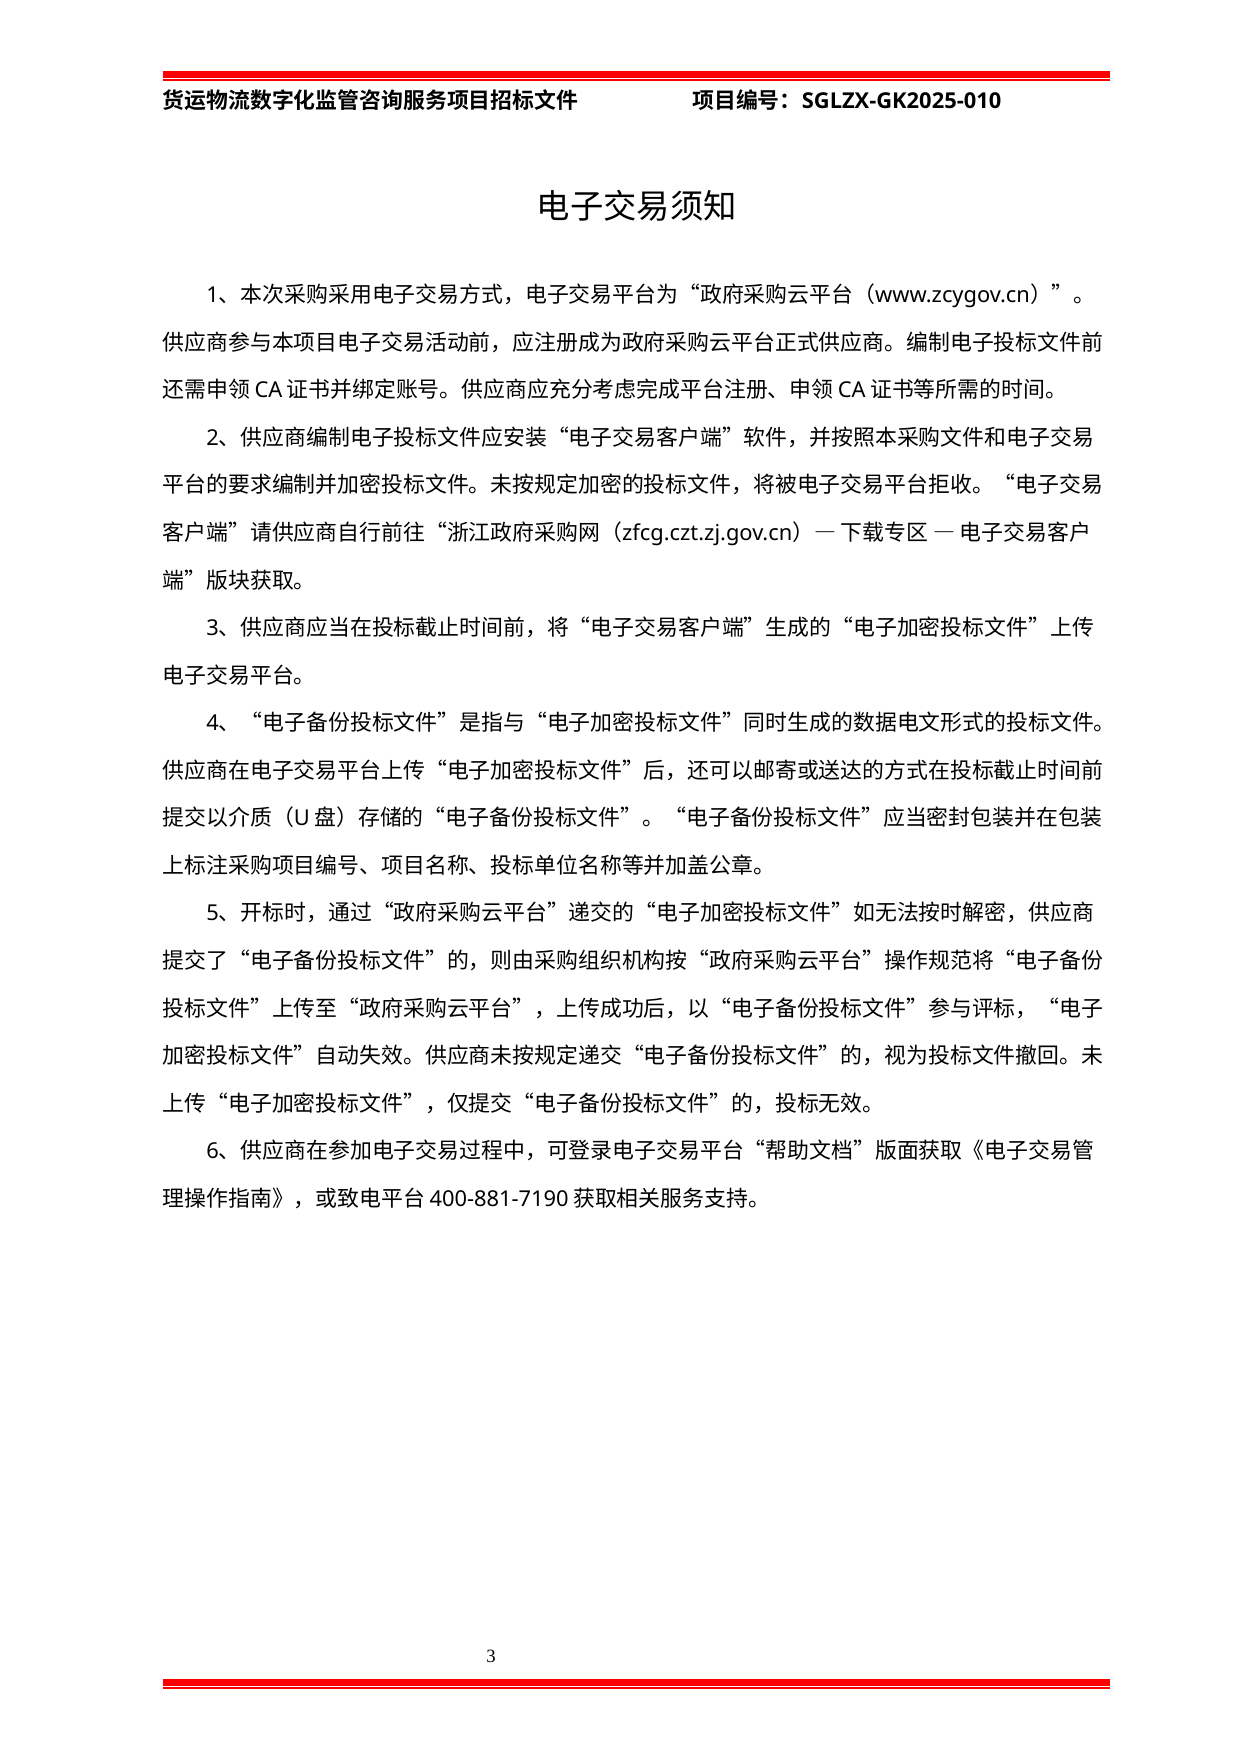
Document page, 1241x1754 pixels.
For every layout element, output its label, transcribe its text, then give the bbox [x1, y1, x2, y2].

text 4、“电子备份投标文件”是指与“电子加密投标文件”同时生成的数据电文形式的投标文件。供应商在电子交易平台上传“电子加密投标文件”后，还可以邮寄或送达的方式在投标截止时间前提交以介质（U盘）存储的“电子备份投标文件”。“电子备份投标文件”应当密封包装并在包装上标注采购项目编号、项目名称、投标单位名称等并加盖公章。 [162, 705, 1110, 879]
text 5、开标时，通过“政府采购云平台”递交的“电子加密投标文件”如无法按时解密，供应商提交了“电子备份投标文件”的，则由采购组织机构按“政府采购云平台”操作规范将“电子备份投标文件”上传至“政府采购云平台”，上传成功后，以“电子备份投标文件”参与评标，“电子加密投标文件”自动失效。供应商未按规定递交“电子备份投标文件”的，视为投标文件撤回。未上传“电子加密投标文件”，仅提交“电子备份投标文件”的，投标无效。 [162, 895, 1110, 1117]
text 2、供应商编制电子投标文件应安装“电子交易客户端”软件，并按照本采购文件和电子交易平台的要求编制并加密投标文件。未按规定加密的投标文件，将被电子交易平台拒收。“电子交易客户端”请供应商自行前往“浙江政府采购网（zfcg.czt.zj.gov.cn）— 下载专区 — 电子交易客户端”版块获取。 [162, 420, 1110, 594]
text 6、供应商在参加电子交易过程中，可登录电子交易平台“帮助文档”版面获取《电子交易管理操作指南》，或致电平台400-881-7190获取相关服务支持。 [162, 1133, 1110, 1212]
text 3、供应商应当在投标截止时间前，将“电子交易客户端”生成的“电子加密投标文件”上传电子交易平台。 [162, 610, 1110, 689]
subtitle 电子交易须知 [162, 180, 1110, 228]
text 1、本次采购采用电子交易方式，电子交易平台为“政府采购云平台（www.zcygov.cn）”。供应商参与本项目电子交易活动前，应注册成为政府采购云平台正式供应商。编制电子投标文件前还需申领CA证书并绑定账号。供应商应充分考虑完成平台注册、申领CA证书等所需的时间。 [162, 277, 1110, 404]
